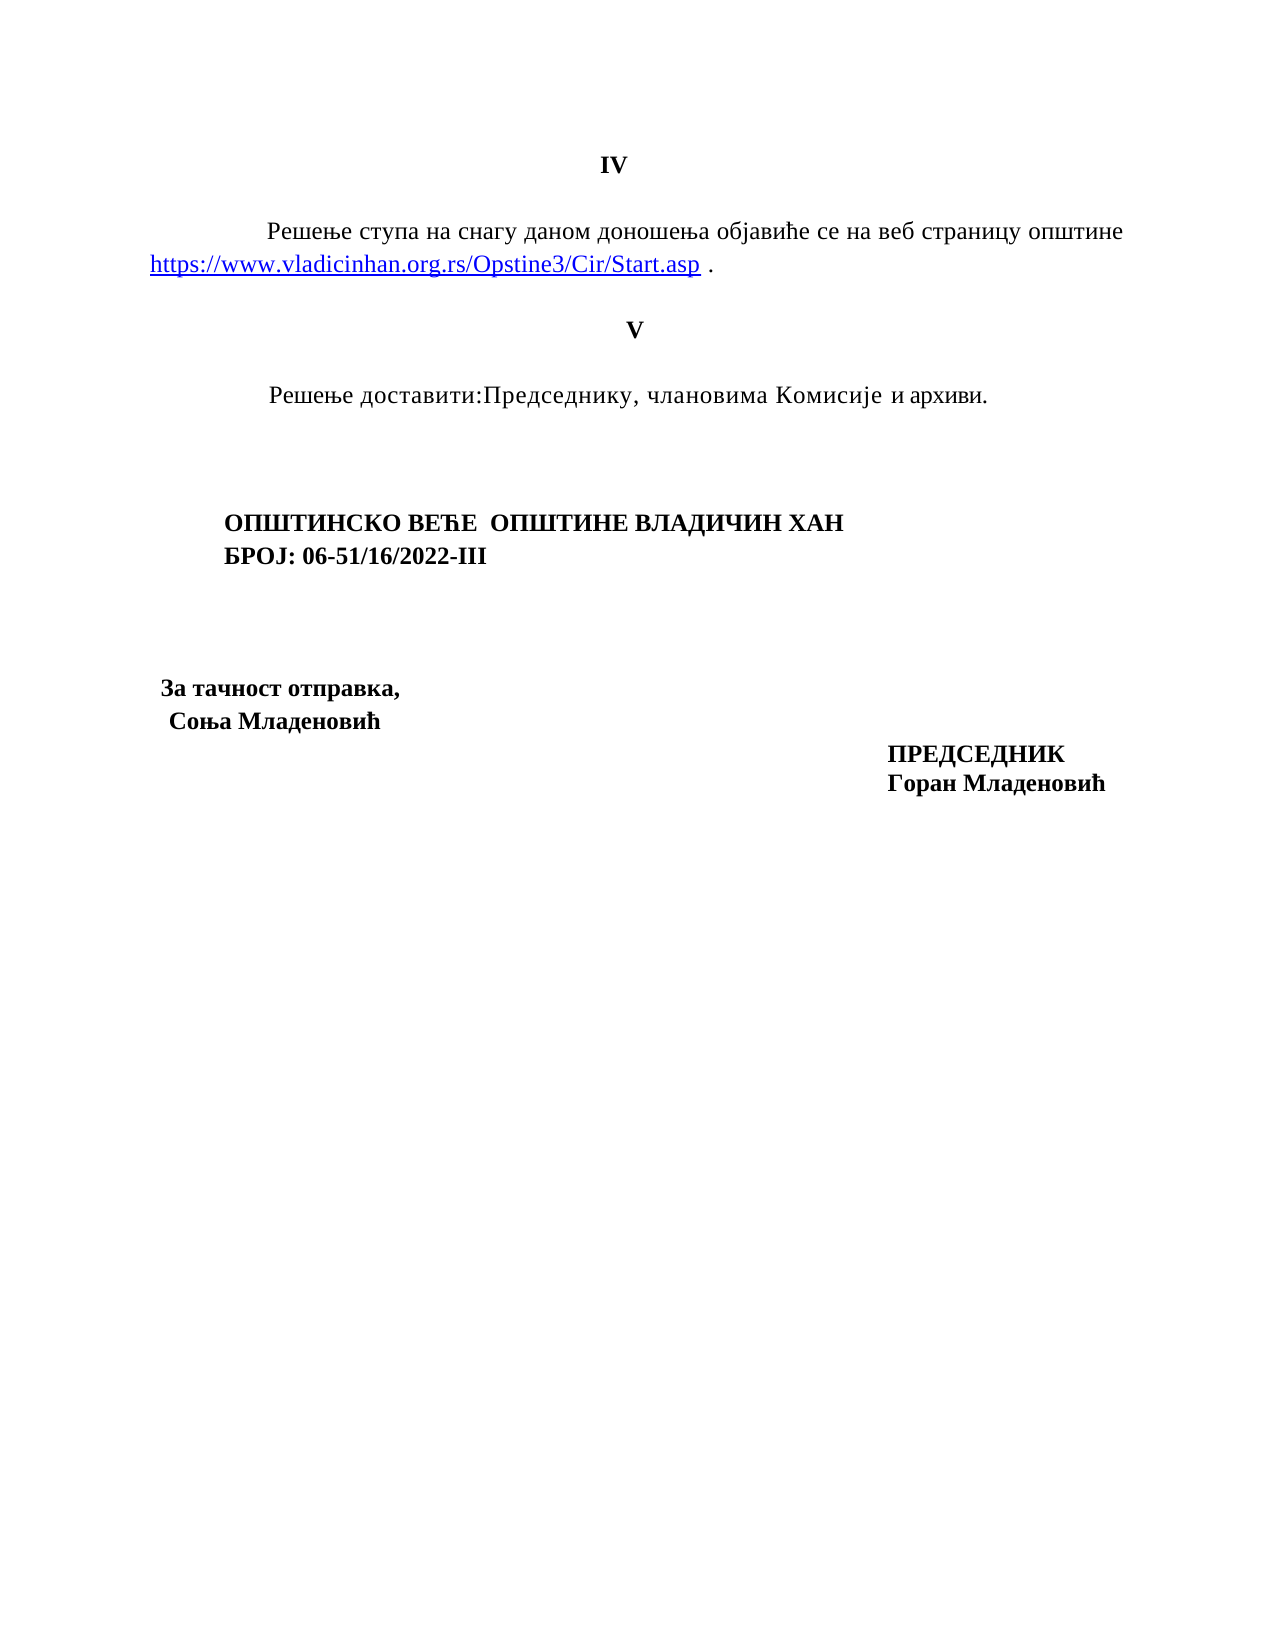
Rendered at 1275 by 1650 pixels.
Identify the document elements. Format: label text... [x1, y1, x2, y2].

text V [525, 315, 1125, 344]
text Соња Младеновић [150, 706, 1125, 735]
text Решење ступа на снагу даном доношења објавиће се на веб страницу општине https://www.vladicinhan.org.rs/Opstine3/Cir/Start.asp . [150, 216, 1125, 278]
text За тачност отправка, [150, 673, 1125, 702]
text Горан Младеновић [150, 768, 1125, 797]
text ОПШТИНСКО ВЕЋЕ ОПШТИНЕ ВЛАДИЧИН ХАН [150, 508, 1125, 537]
text IV [525, 150, 1125, 179]
text БРОЈ: 06-51/16/2022-III [150, 541, 1125, 570]
text ПРЕДСЕДНИК [150, 739, 1125, 768]
text Решење доставити:Председнику, члановима Комисије и архиви. [206, 380, 1125, 409]
